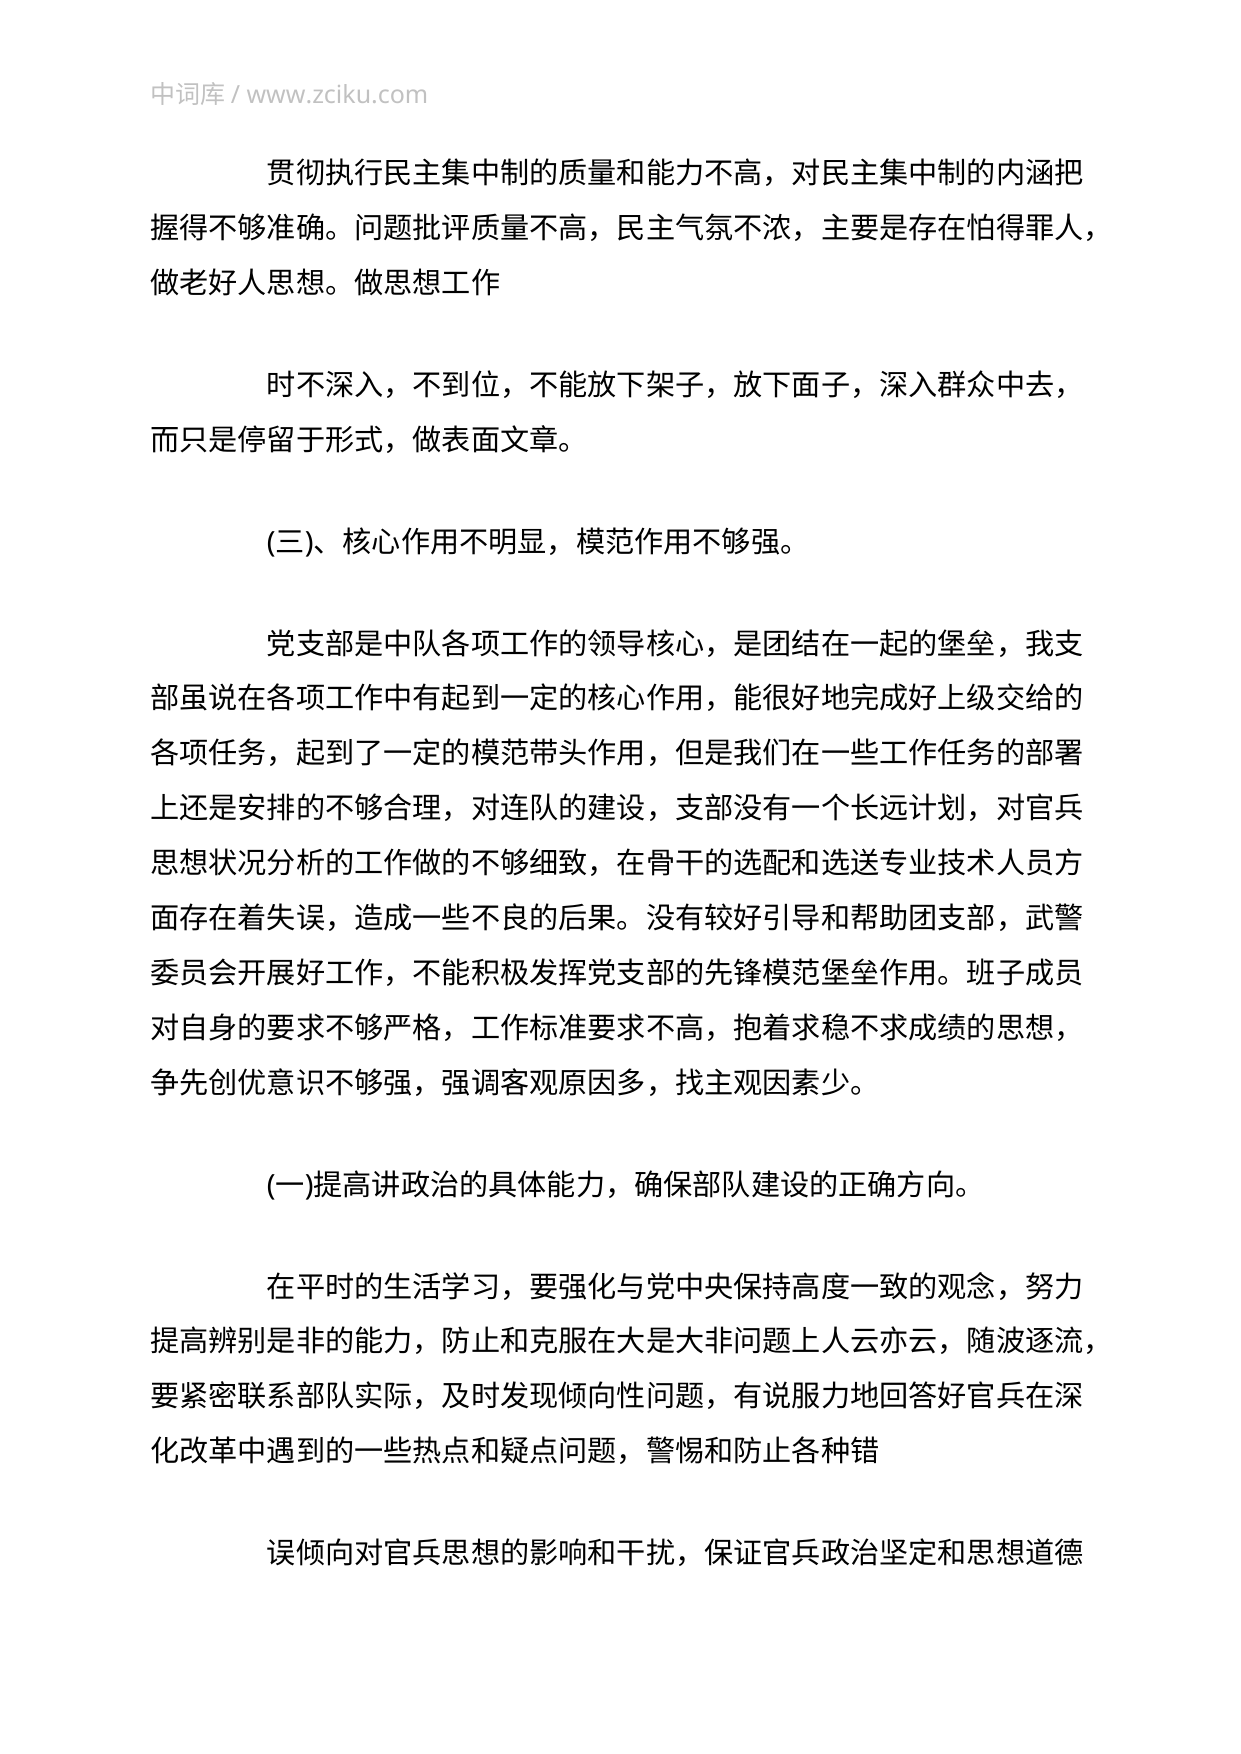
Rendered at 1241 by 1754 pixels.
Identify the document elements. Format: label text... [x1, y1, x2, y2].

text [150, 1529, 1090, 1572]
text 在平时的生活学习，要强化与党中央保持高度一致的观念，努力提高辨别是非的能力，防止和克服在大是大非问题上人云亦云，随波逐流，要紧密联系部队实际，及时发现倾向性问题，有说服力地回答好官兵在深化改革中遇到的一些热点和疑点问题，警惕和防止各种错 [150, 1263, 1090, 1470]
text (三)、核心作用不明显，模范作用不够强。 [150, 518, 1090, 561]
text 党支部是中队各项工作的领导核心，是团结在一起的堡垒，我支部虽说在各项工作中有起到一定的核心作用，能很好地完成好上级交给的各项任务，起到了一定的模范带头作用，但是我们在一些工作任务的部署上还是安排的不够合理，对连队的建设，支部没有一个长远计划，对官兵思想状况分析的工作做的不够细致，在骨干的选配和选送专业技术人员方面存在着失误，造成一些不良的后果。没有较好引导和帮助团支部，武警委员会开展好工作，不能积极发挥党支部的先锋模范堡垒作用。班子成员对自身的要求不够严格，工作标准要求不高，抱着求稳不求成绩的思想，争先创优意识不够强，强调客观原因多，找主观因素少。 [150, 620, 1090, 1102]
text 时不深入，不到位，不能放下架子，放下面子，深入群众中去，而只是停留于形式，做表面文章。 [150, 362, 1090, 459]
text (一)提高讲政治的具体能力，确保部队建设的正确方向。 [150, 1161, 1090, 1203]
text 贯彻执行民主集中制的质量和能力不高，对民主集中制的内涵把握得不够准确。问题批评质量不高，民主气氛不浓，主要是存在怕得罪人，做老好人思想。做思想工作 [150, 150, 1090, 302]
